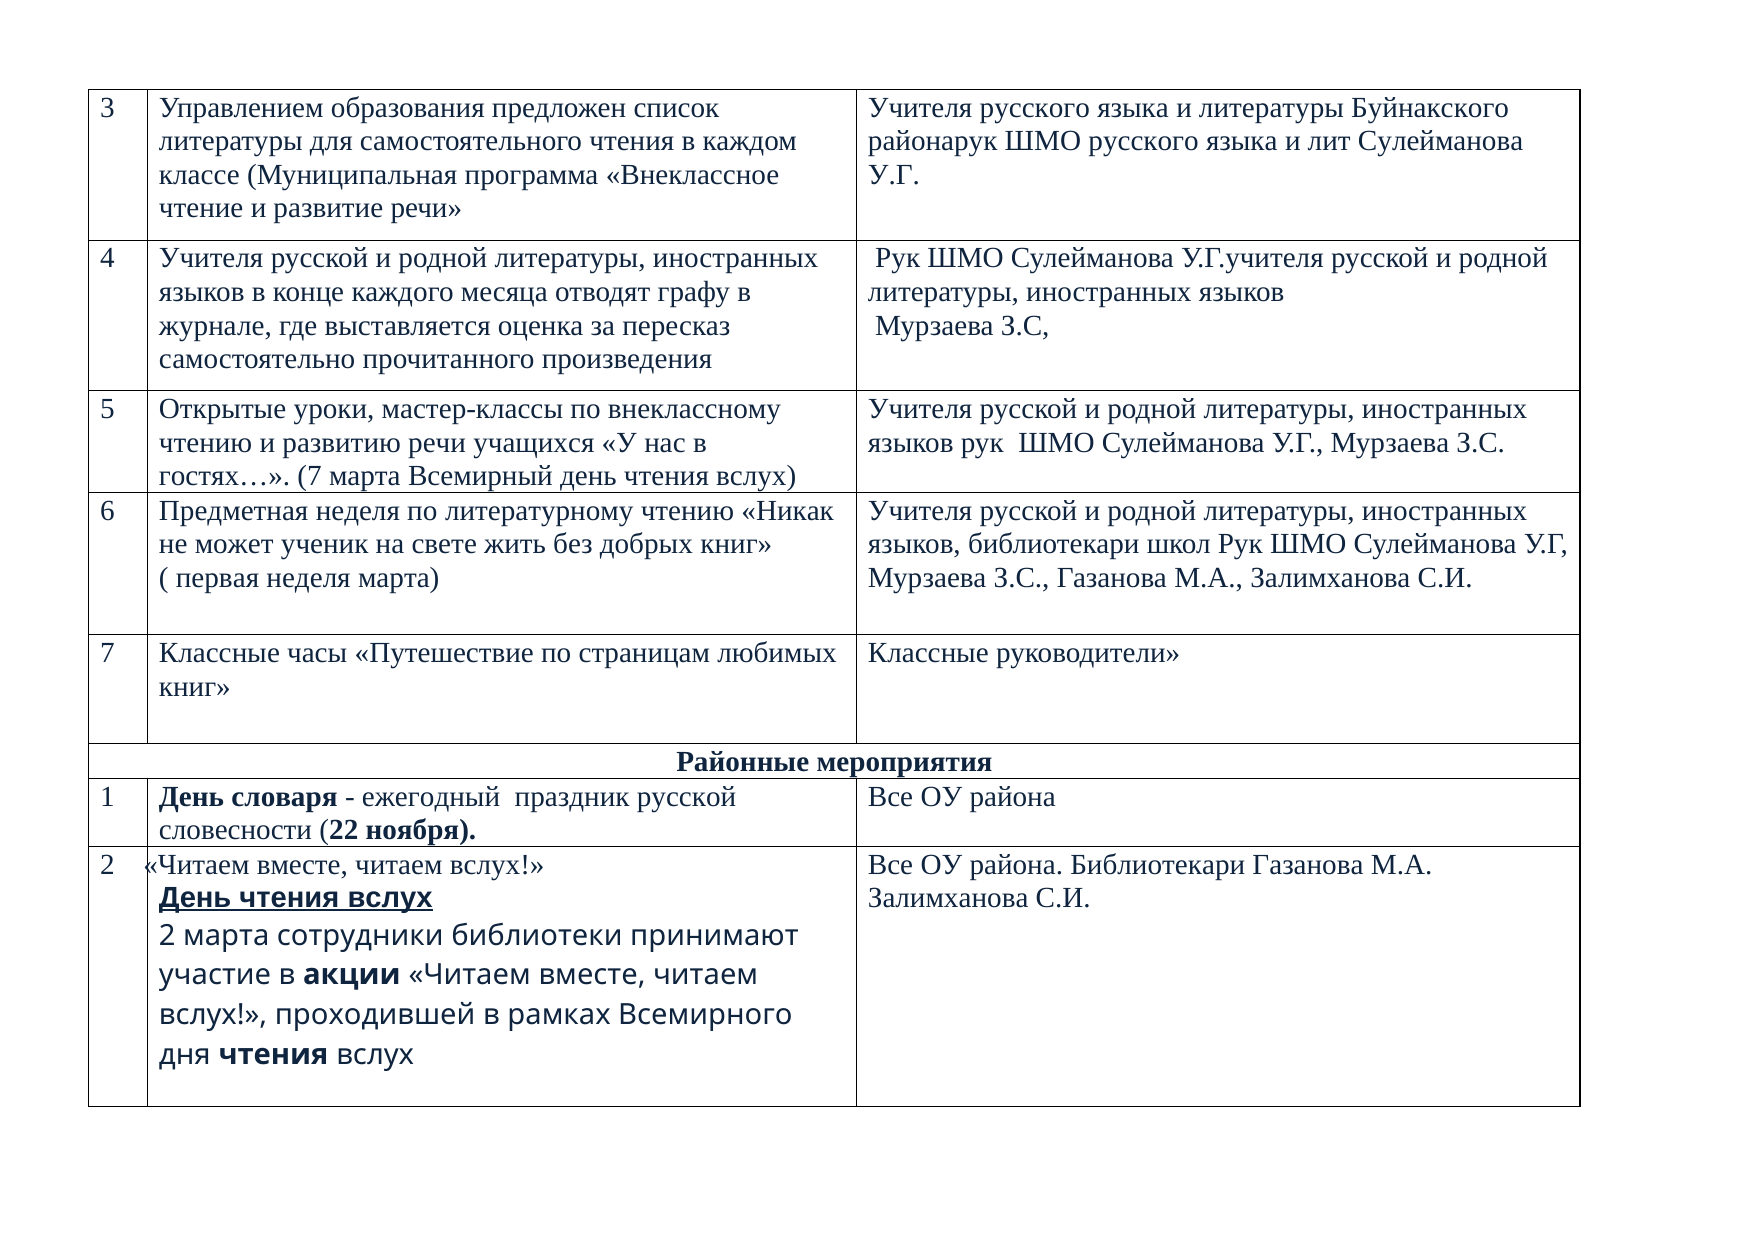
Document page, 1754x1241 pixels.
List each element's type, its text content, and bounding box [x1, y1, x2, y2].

table_cell День словаря - ежегодный праздник русской словесности (22 ноября). [148, 779, 856, 846]
table_cell Предметная неделя по литературному чтению «Никак не может ученик на свете жить без добрых книг» ( первая неделя марта) [148, 493, 856, 634]
table_cell 6 [89, 493, 147, 634]
table_cell 3 [89, 90, 147, 239]
table_cell Районные мероприятия [89, 744, 1579, 778]
table_cell 5 [89, 391, 147, 492]
table_cell Все ОУ района. Библиотекари Газанова М.А. Залимханова С.И. [857, 847, 1579, 1106]
table_cell Классные часы «Путешествие по страницам любимых книг» [148, 635, 856, 743]
table_cell 7 [89, 635, 147, 743]
table_cell Учителя русской и родной литературы, иностранных языков в конце каждого месяца отводят графу в журнале, где выставляется оценка за пересказ самостоятельно прочитанного произведения [148, 241, 856, 390]
table_cell Все ОУ района [857, 779, 1579, 846]
table_cell 4 [89, 241, 147, 390]
table_cell «Читаем вместе, читаем вслух!» День чтения вслух 2 марта сотрудники библиотеки принимают участие в акции «Читаем вместе, читаем вслух!», проходившей в рамках Всемирного дня чтения вслух [148, 847, 856, 1106]
table_cell Учителя русской и родной литературы, иностранных языков рук ШМО Сулейманова У.Г., Мурзаева З.С. [857, 391, 1579, 492]
table_cell 1 [89, 779, 147, 846]
table_cell Рук ШМО Сулейманова У.Г.учителя русской и родной литературы, иностранных языков Мурзаева З.С, [857, 241, 1579, 390]
table_cell Открытые уроки, мастер-классы по внеклассному чтению и развитию речи учащихся «У нас в гостях…». (7 марта Всемирный день чтения вслух) [148, 391, 856, 492]
table_cell Управлением образования предложен список литературы для самостоятельного чтения в каждом классе (Муниципальная программа «Внеклассное чтение и развитие речи» [148, 90, 856, 239]
table_cell Учителя русского языка и литературы Буйнакского районарук ШМО русского языка и лит Сулейманова У.Г. [857, 90, 1579, 239]
table_cell Учителя русской и родной литературы, иностранных языков, библиотекари школ Рук ШМО Сулейманова У.Г, Мурзаева З.С., Газанова М.А., Залимханова С.И. [857, 493, 1579, 634]
table_cell Классные руководители» [857, 635, 1579, 743]
table_cell 2 [89, 847, 147, 1106]
